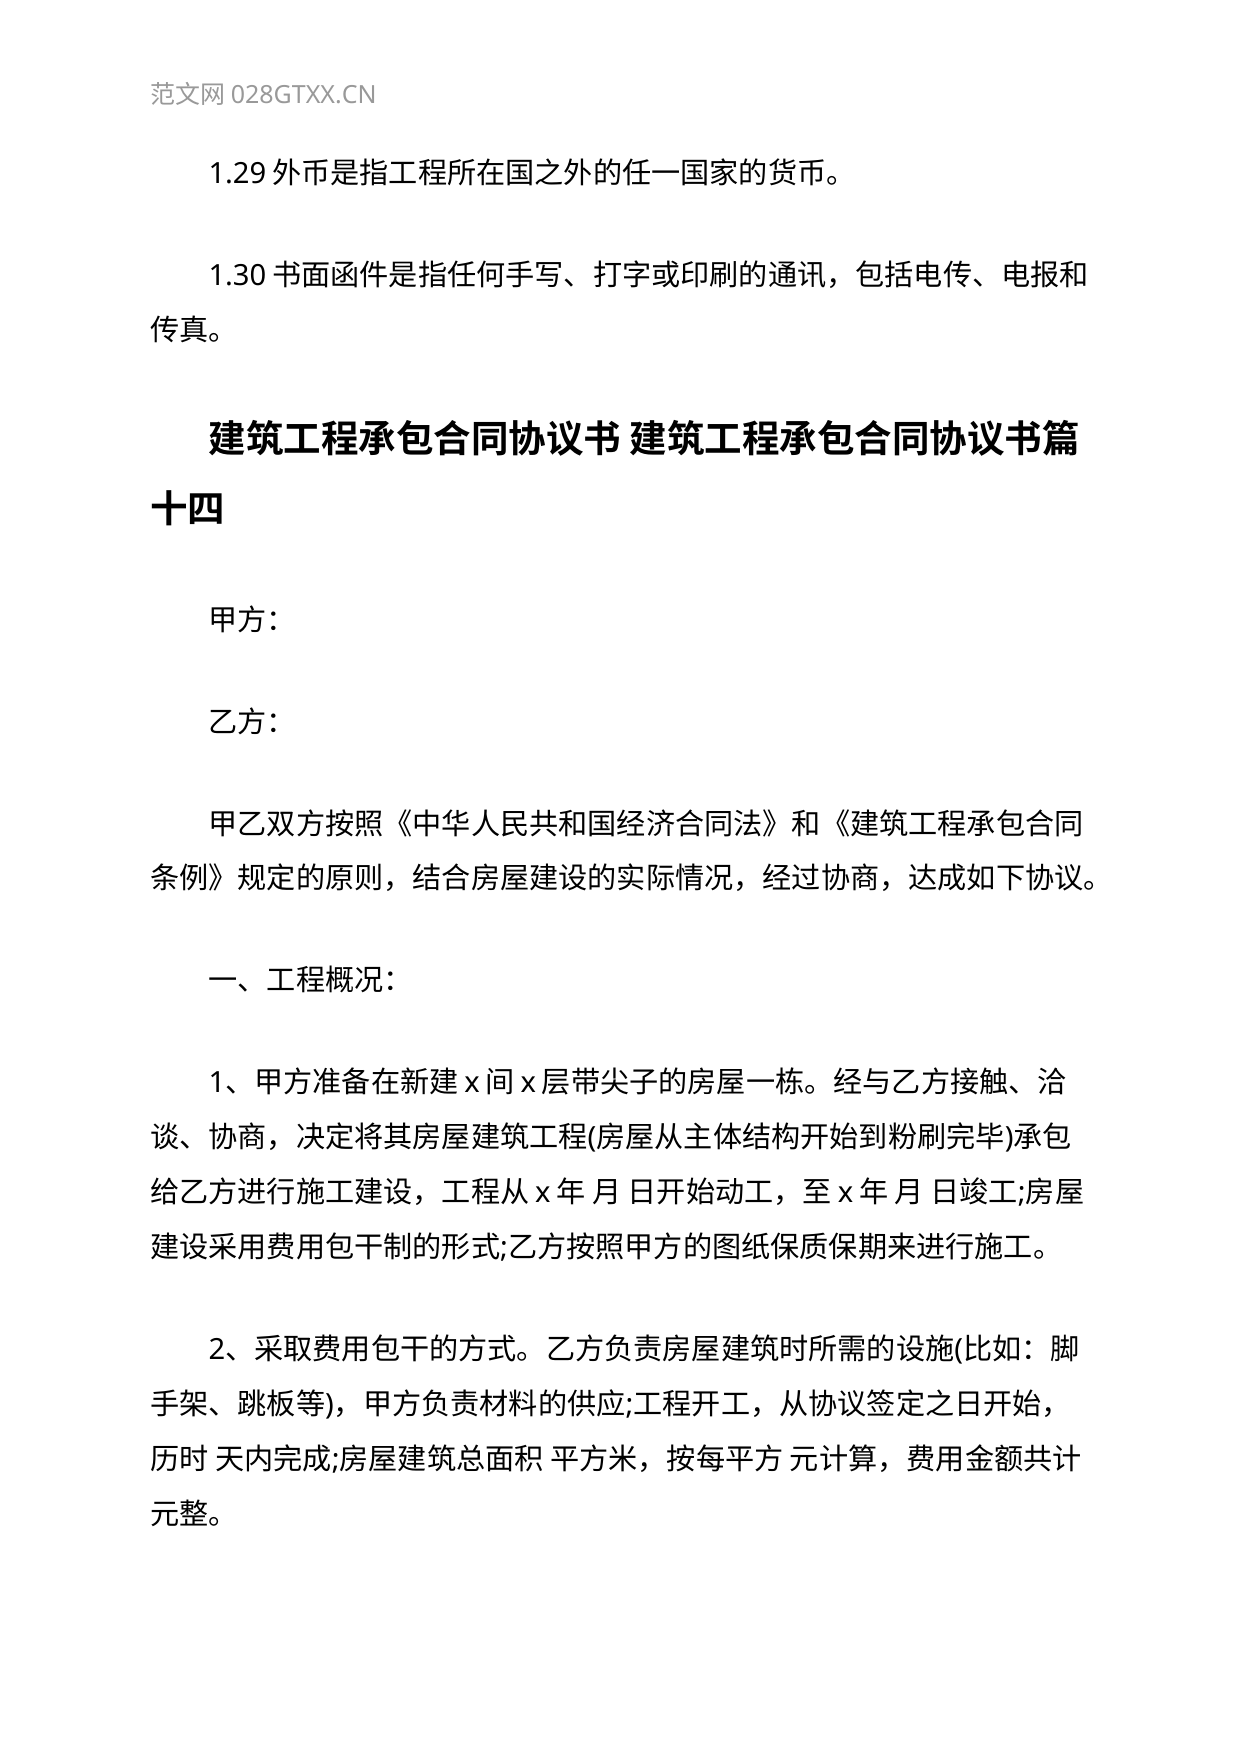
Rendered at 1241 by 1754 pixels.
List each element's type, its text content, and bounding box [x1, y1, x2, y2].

text 乙方： [150, 698, 1090, 741]
text 建筑工程承包合同协议书 建筑工程承包合同协议书篇十四 [150, 409, 1090, 533]
text 1.30书面函件是指任何手写、打字或印刷的通讯，包括电传、电报和传真。 [150, 252, 1090, 349]
text 1、甲方准备在新建x间x层带尖子的房屋一栋。经与乙方接触、洽谈、协商，决定将其房屋建筑工程(房屋从主体结构开始到粉刷完毕)承包给乙方进行施工建设，工程从x年 月 日开始动工，至x年 月 日竣工;房屋建设采用费用包干制的形式;乙方按照甲方的图纸保质保期来进行施工。 [150, 1059, 1090, 1266]
text 1.29外币是指工程所在国之外的任一国家的货币。 [150, 150, 1090, 192]
text 2、采取费用包干的方式。乙方负责房屋建筑时所需的设施(比如：脚手架、跳板等)，甲方负责材料的供应;工程开工，从协议签定之日开始，历时 天内完成;房屋建筑总面积 平方米，按每平方 元计算，费用金额共计 元整。 [150, 1326, 1090, 1533]
text 一、工程概况： [150, 957, 1090, 999]
text 甲方： [150, 597, 1090, 639]
text 甲乙双方按照《中华人民共和国经济合同法》和《建筑工程承包合同条例》规定的原则，结合房屋建设的实际情况，经过协商，达成如下协议。 [150, 800, 1090, 897]
